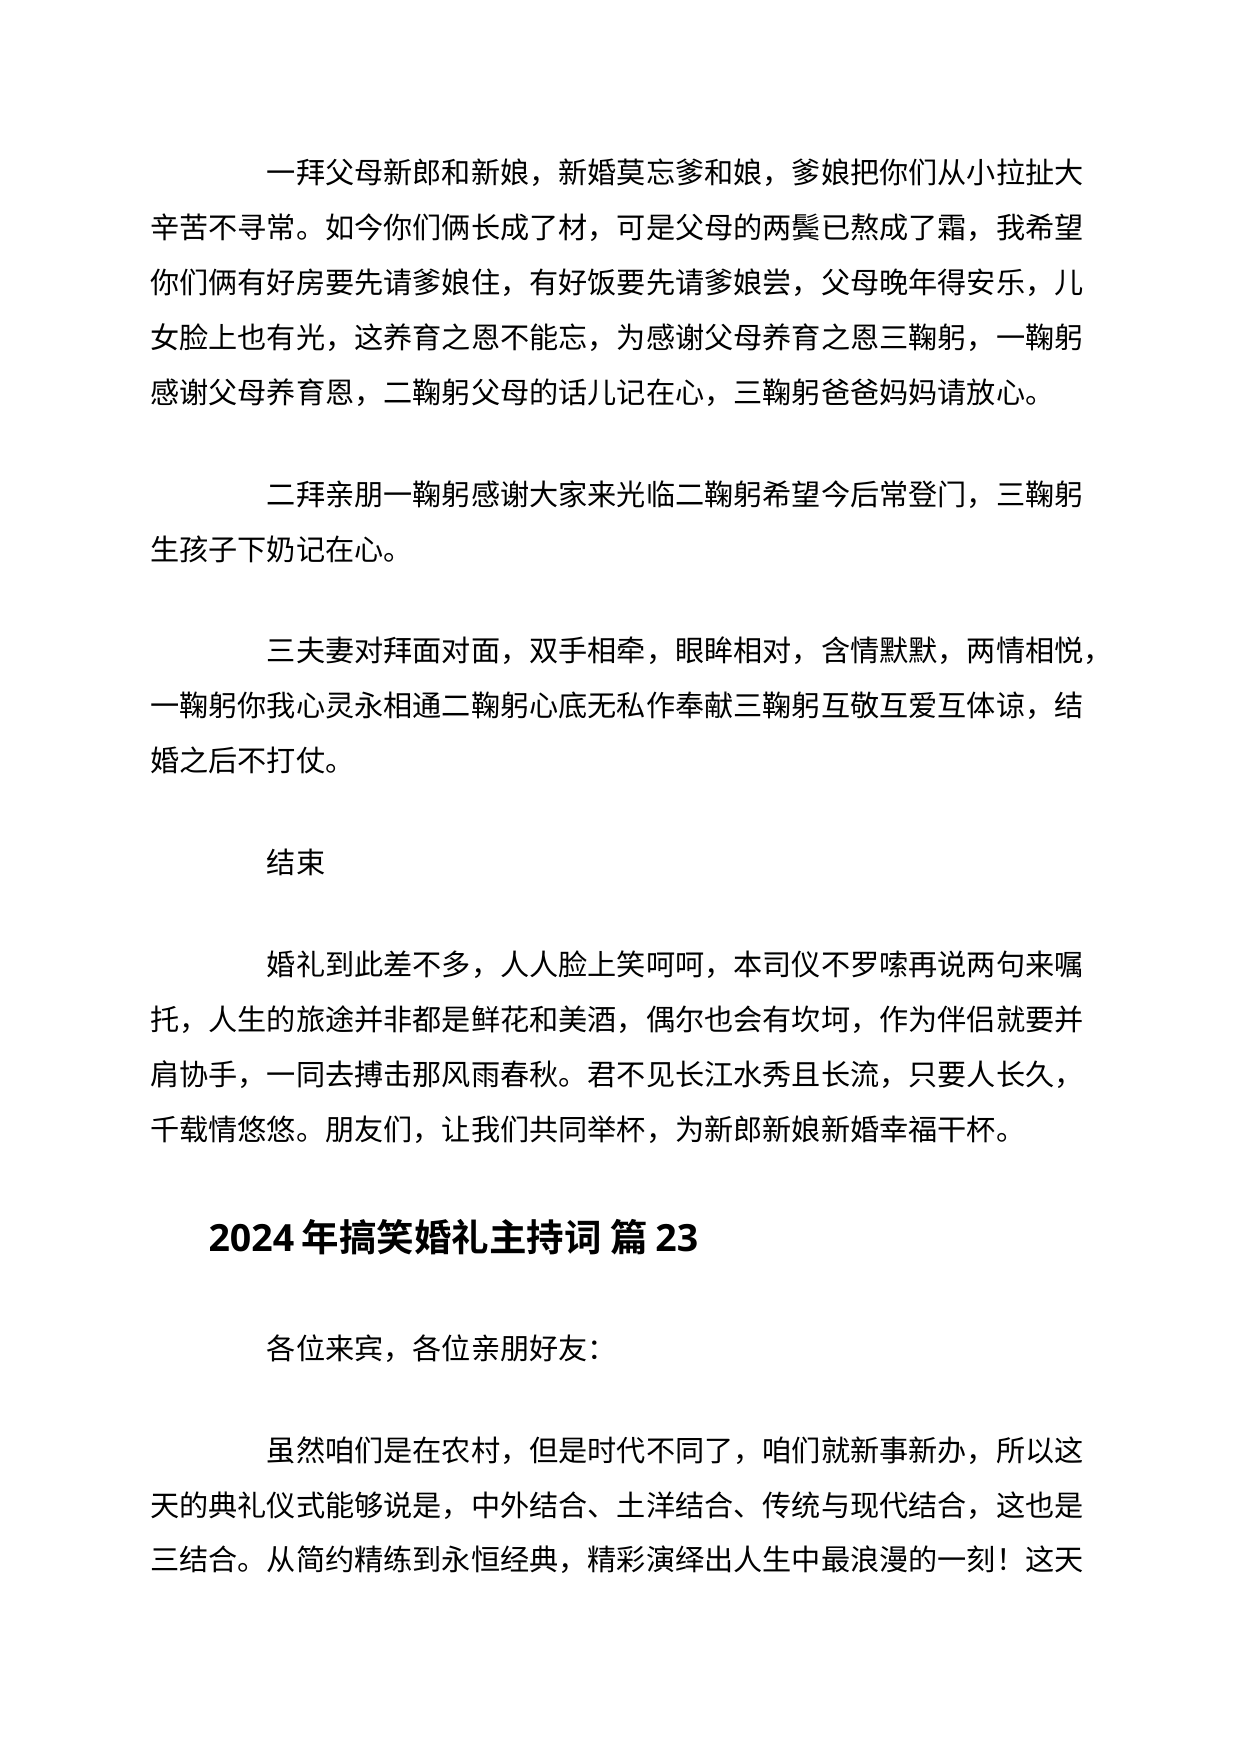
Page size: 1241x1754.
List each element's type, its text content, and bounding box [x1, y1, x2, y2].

text 婚礼到此差不多，人人脸上笑呵呵，本司仪不罗嗦再说两句来嘱托，人生的旅途并非都是鲜花和美酒，偶尔也会有坎坷，作为伴侣就要并肩协手，一同去搏击那风雨春秋。君不见长江水秀且长流，只要人长久，千载情悠悠。朋友们，让我们共同举杯，为新郎新娘新婚幸福干杯。 [150, 941, 1090, 1148]
text 2024年搞笑婚礼主持词 篇23 [150, 1208, 1090, 1262]
text 二拜亲朋一鞠躬感谢大家来光临二鞠躬希望今后常登门，三鞠躬生孩子下奶记在心。 [150, 471, 1090, 568]
text 一拜父母新郎和新娘，新婚莫忘爹和娘，爹娘把你们从小拉扯大辛苦不寻常。如今你们俩长成了材，可是父母的两鬓已熬成了霜，我希望你们俩有好房要先请爹娘住，有好饭要先请爹娘尝，父母晚年得安乐，儿女脸上也有光，这养育之恩不能忘，为感谢父母养育之恩三鞠躬，一鞠躬感谢父母养育恩，二鞠躬父母的话儿记在心，三鞠躬爸爸妈妈请放心。 [150, 150, 1090, 412]
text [150, 1427, 1090, 1579]
text 三夫妻对拜面对面，双手相牵，眼眸相对，含情默默，两情相悦，一鞠躬你我心灵永相通二鞠躬心底无私作奉献三鞠躬互敬互爱互体谅，结婚之后不打仗。 [150, 628, 1090, 780]
text 各位来宾，各位亲朋好友： [150, 1325, 1090, 1368]
text 结束 [150, 839, 1090, 882]
